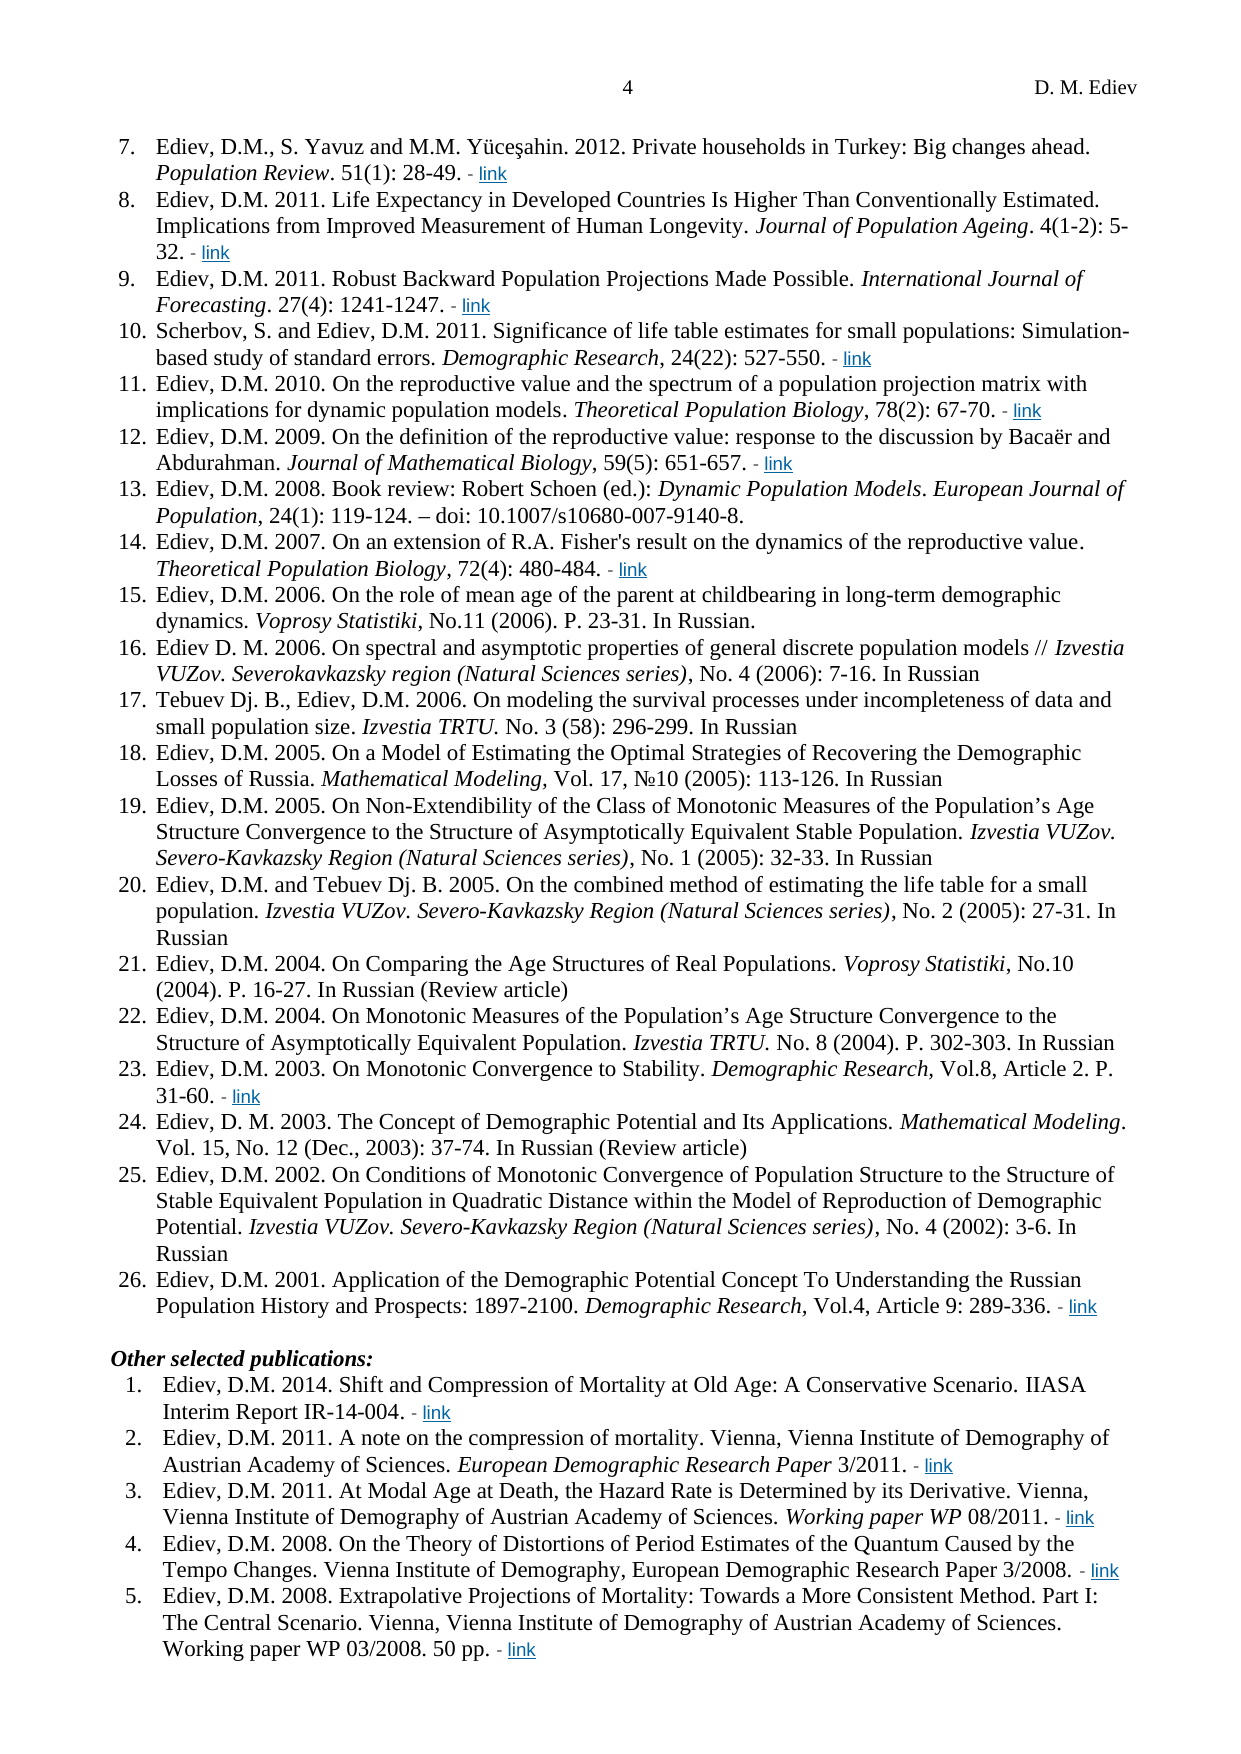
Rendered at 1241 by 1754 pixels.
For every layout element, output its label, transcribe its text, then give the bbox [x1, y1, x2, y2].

list Ediev, D.M. 2001. Application of the Demographic Potential Concept To Understanding the Russian Population History and Prospects: 1897-2100. Demographic Research, Vol.4, Article 9: 289-336. - link [118, 1266, 1137, 1319]
list Ediev, D.M. 2008. Extrapolative Projections of Mortality: Towards a More Consistent Method. Part I: The Central Scenario. Vienna, Vienna Institute of Demography of Austrian Academy of Sciences. Working paper WP 03/2008. 50 pp. - link [125, 1582, 1137, 1661]
list Ediev, D.M. and Tebuev Dj. B. 2005. On the combined method of estimating the life table for a small population. Izvestia VUZov. Severo-Kavkazsky Region (Natural Sciences series), No. 2 (2005): 27-31. In Russian [118, 871, 1137, 950]
list Ediev, D.M. 2009. On the definition of the reproductive value: response to the discussion by Bacaёr and Abdurahman. Journal of Mathematical Biology, 59(5): 651-657. - link [118, 423, 1137, 476]
list Ediev, D.M. 2003. On Monotonic Convergence to Stability. Demographic Research, Vol.8, Article 2. P. 31-60. - link [118, 1055, 1137, 1108]
list Ediev, D.M. 2004. On Comparing the Age Structures of Real Populations. Voprosy Statistiki, No.10 (2004). P. 16-27. In Russian (Review article) [118, 950, 1137, 1003]
list Ediev, D.M. 2002. On Conditions of Monotonic Convergence of Population Structure to the Structure of Stable Equivalent Population in Quadratic Distance within the Model of Reproduction of Demographic Potential. Izvestia VUZov. Severo-Kavkazsky Region (Natural Sciences series), No. 4 (2002): 3-6. In Russian [118, 1161, 1137, 1266]
list Ediev, D.M. 2006. On the role of mean age of the parent at childbearing in long-term demographic dynamics. Voprosy Statistiki, No.11 (2006). P. 23-31. In Russian. [118, 581, 1137, 634]
list Ediev, D.M. 2014. Shift and Compression of Mortality at Old Age: A Conservative Scenario. IIASA Interim Report IR-14-004. - link [125, 1372, 1137, 1424]
list Ediev, D.M. 2011. Life Expectancy in Developed Countries Is Higher Than Conventionally Estimated. Implications from Improved Measurement of Human Longevity. Journal of Population Ageing. 4(1-2): 5-32. - link [118, 186, 1137, 265]
list Scherbov, S. and Ediev, D.M. 2011. Significance of life table estimates for small populations: Simulation-based study of standard errors. Demographic Research, 24(22): 527-550. - link [118, 317, 1137, 370]
list Ediev, D.M. 2008. On the Theory of Distortions of Period Estimates of the Quantum Caused by the Tempo Changes. Vienna Institute of Demography, European Demographic Research Paper 3/2008. - link [125, 1530, 1137, 1582]
list Ediev, D.M. 2011. At Modal Age at Death, the Hazard Rate is Determined by its Derivative. Vienna, Vienna Institute of Demography of Austrian Academy of Sciences. Working paper WP 08/2011. - link [125, 1477, 1137, 1530]
text Other selected publications: [110, 1345, 1137, 1372]
list Ediev D. M. 2006. On spectral and asymptotic properties of general discrete population models // Izvestia VUZov. Severokavkazsky region (Natural Sciences series), No. 4 (2006): 7-16. In Russian [118, 634, 1137, 686]
list Ediev, D.M. 2005. On Non-Extendibility of the Class of Monotonic Measures of the Population’s Age Structure Convergence to the Structure of Asymptotically Equivalent Stable Population. Izvestia VUZov. Severo-Kavkazsky Region (Natural Sciences series), No. 1 (2005): 32-33. In Russian [118, 792, 1137, 871]
list Ediev, D.M. 2010. On the reproductive value and the spectrum of a population projection matrix with implications for dynamic population models. Theoretical Population Biology, 78(2): 67-70. - link [118, 370, 1137, 423]
list Ediev, D.M. 2007. On an extension of R.A. Fisher's result on the dynamics of the reproductive value. Theoretical Population Biology, 72(4): 480-484. - link [118, 528, 1137, 581]
list Ediev, D.M. 2008. Book review: Robert Schoen (ed.): Dynamic Population Models. European Journal of Population, 24(1): 119-124. – doi: 10.1007/s10680-007-9140-8. [118, 476, 1137, 528]
list Ediev, D.M., S. Yavuz and M.M. Yüceşahin. 2012. Private households in Turkey: Big changes ahead. Population Review. 51(1): 28-49. - link [118, 133, 1137, 186]
list Ediev, D.M. 2011. Robust Backward Population Projections Made Possible. International Journal of Forecasting. 27(4): 1241-1247. - link [118, 265, 1137, 317]
list Ediev, D.M. 2011. A note on the compression of mortality. Vienna, Vienna Institute of Demography of Austrian Academy of Sciences. European Demographic Research Paper 3/2011. - link [125, 1424, 1137, 1477]
list Tebuev Dj. B., Ediev, D.M. 2006. On modeling the survival processes under incompleteness of data and small population size. Izvestia TRTU. No. 3 (58): 296-299. In Russian [118, 686, 1137, 739]
list Ediev, D.M. 2005. On a Model of Estimating the Optimal Strategies of Recovering the Demographic Losses of Russia. Mathematical Modeling, Vol. 17, №10 (2005): 113-126. In Russian [118, 739, 1137, 792]
list Ediev, D. M. 2003. The Concept of Demographic Potential and Its Applications. Mathematical Modeling. Vol. 15, No. 12 (Dec., 2003): 37-74. In Russian (Review article) [118, 1108, 1137, 1161]
list Ediev, D.M. 2004. On Monotonic Measures of the Population’s Age Structure Convergence to the Structure of Asymptotically Equivalent Population. Izvestia TRTU. No. 8 (2004). P. 302-303. In Russian [118, 1003, 1137, 1055]
